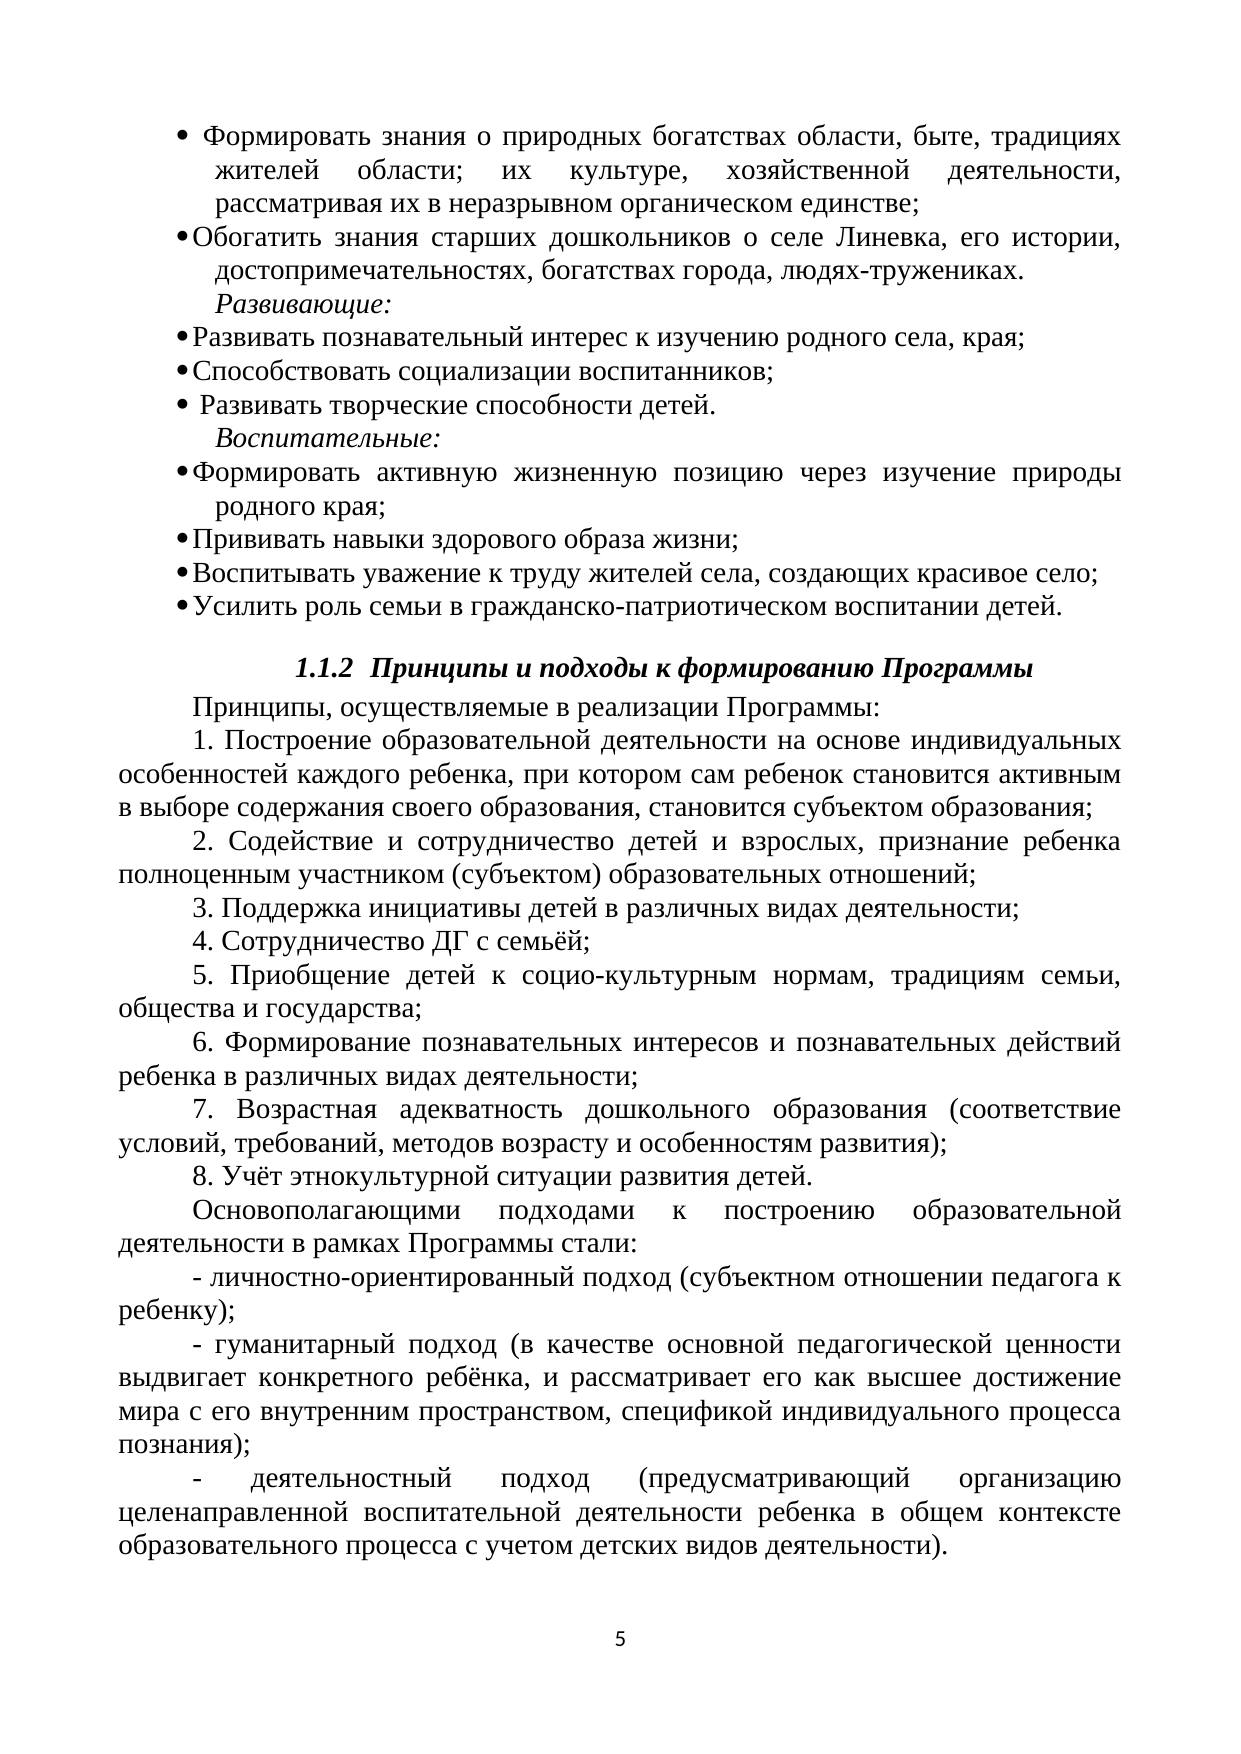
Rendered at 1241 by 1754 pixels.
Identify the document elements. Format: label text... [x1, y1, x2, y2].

list Усилить роль семьи в гражданско-патриотическом воспитании детей. [177, 588, 1122, 622]
list 6. Формирование познавательных интересов и познавательных действий ребенка в различных видах деятельности; [118, 1024, 1122, 1091]
list Основополагающими подходами к построению образовательной деятельности в рамках Программы стали: [118, 1192, 1122, 1259]
list Принципы, осуществляемые в реализации Программы: [118, 689, 1122, 722]
list Развивать познавательный интерес к изучению родного села, края; [177, 319, 1122, 353]
list 7. Возрастная адекватность дошкольного образования (соответствие условий, требований, методов возрасту и особенностям развития); [118, 1091, 1122, 1158]
list Прививать навыки здорового образа жизни; [177, 521, 1122, 555]
list 1. Построение образовательной деятельности на основе индивидуальных особенностей каждого ребенка, при котором сам ребенок становится активным в выборе содержания своего образования, становится субъектом образования; [118, 722, 1122, 823]
list Принципы и подходы к формированию Программы [207, 650, 1122, 684]
list Формировать активную жизненную позицию через изучение природы родного края; [177, 454, 1122, 521]
list 5. Приобщение детей к социо-культурным нормам, традициям семьи, общества и государства; [118, 957, 1122, 1024]
list 2. Содействие и сотрудничество детей и взрослых, признание ребенка полноценным участником (субъектом) образовательных отношений; [118, 823, 1122, 890]
list - личностно-ориентированный подход (субъектном отношении педагога к ребенку); [118, 1259, 1122, 1326]
list - гуманитарный подход (в качестве основной педагогической ценности выдвигает конкретного ребёнка, и рассматривает его как высшее достижение мира с его внутренним пространством, спецификой индивидуального процесса познания); [118, 1326, 1122, 1460]
list 8. Учёт этнокультурной ситуации развития детей. [118, 1158, 1122, 1192]
text Воспитательные: [215, 421, 1122, 454]
list Обогатить знания старших дошкольников о селе Линевка, его истории, достопримечательностях, богатствах города, людях-тружениках. [177, 219, 1122, 286]
list 4. Сотрудничество ДГ с семьёй; [118, 923, 1122, 957]
list - деятельностный подход (предусматривающий организацию целенаправленной воспитательной деятельности ребенка в общем контексте образовательного процесса с учетом детских видов деятельности). [118, 1460, 1122, 1561]
list Развивать творческие способности детей. [177, 387, 1122, 421]
list Способствовать социализации воспитанников; [177, 353, 1122, 387]
list 3. Поддержка инициативы детей в различных видах деятельности; [118, 890, 1122, 923]
list Формировать знания о природных богатствах области, быте, традициях жителей области; их культуре, хозяйственной деятельности, рассматривая их в неразрывном органическом единстве; [177, 118, 1122, 219]
text Развивающие: [215, 286, 1122, 319]
list Воспитывать уважение к труду жителей села, создающих красивое село; [177, 555, 1122, 588]
